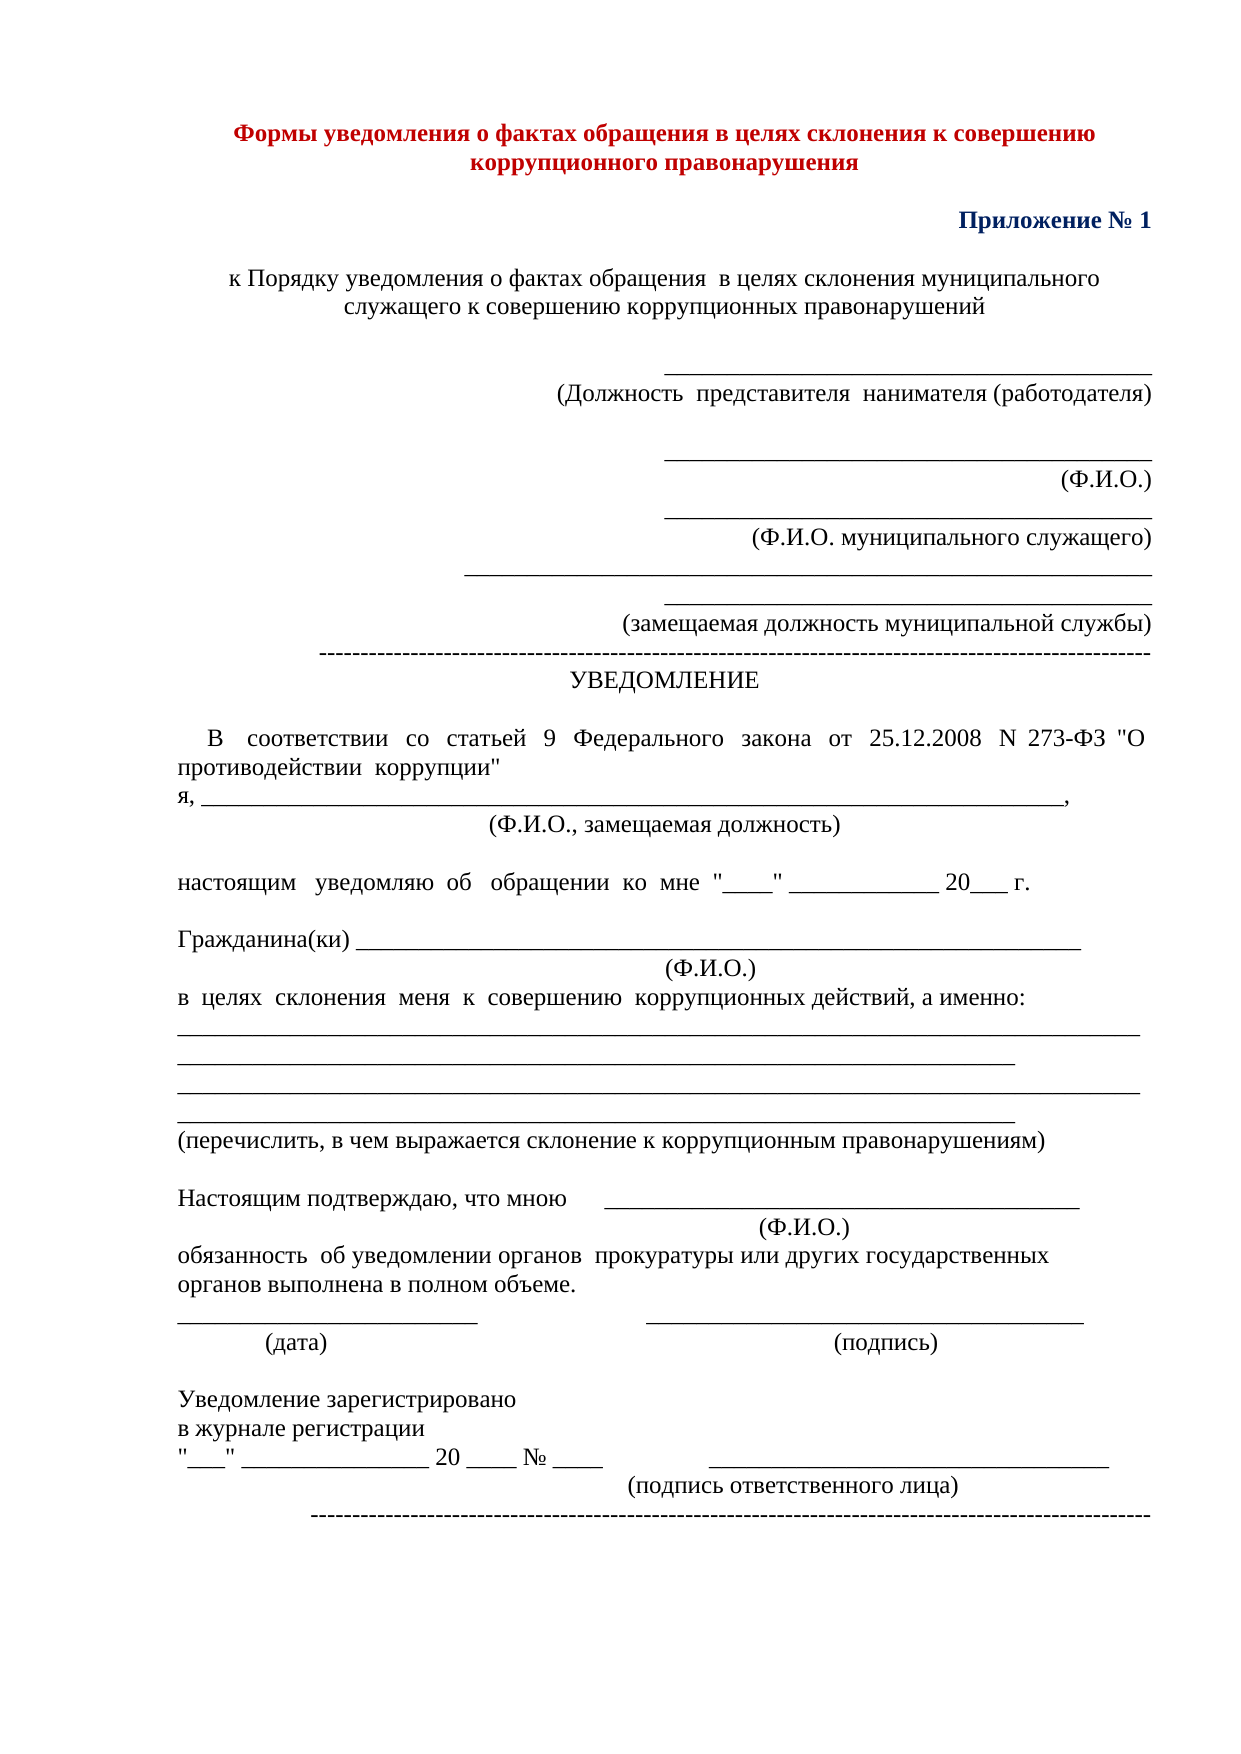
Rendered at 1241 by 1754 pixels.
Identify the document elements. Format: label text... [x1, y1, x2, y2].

text _______________________________________________________ [177, 551, 1152, 579]
text (Должность представителя нанимателя (работодателя) [177, 378, 1152, 407]
text "___" _______________ 20 ____ № ____ ________________________________ [177, 1442, 1152, 1471]
text я, _____________________________________________________________________, [177, 781, 1152, 809]
text Уведомление зарегистрировано [177, 1384, 1152, 1413]
text органов выполнена в полном объеме. [177, 1269, 1152, 1298]
text (Ф.И.О., замещаемая должность) [177, 809, 1152, 838]
text ----------------------------------------------------------------------------------------------------- [177, 1499, 1152, 1528]
text в целях склонения меня к совершению коррупционных действий, а именно: [177, 982, 1152, 1011]
text _______________________________________ [177, 436, 1152, 464]
text (Ф.И.О.) [177, 1212, 1152, 1241]
text настоящим уведомляю об обращении ко мне "____" ____________ 20___ г. [177, 867, 1152, 896]
text _______________________________________ [177, 493, 1152, 522]
text (дата) (подпись) [177, 1327, 1152, 1356]
text Настоящим подтверждаю, что мною ______________________________________ [177, 1183, 1152, 1212]
text ________________________________________________________________________________________________________________________________________________ [177, 1068, 1152, 1126]
text (замещаемая должность муниципальной службы) [177, 608, 1152, 637]
text в журнале регистрации [177, 1413, 1152, 1442]
text ________________________________________________________________________________________________________________________________________________ [177, 1011, 1152, 1068]
text Формы уведомления о фактах обращения в целях склонения к совершению коррупционного правонарушения [177, 118, 1152, 176]
text обязанность об уведомлении органов прокуратуры или других государственных [177, 1241, 1152, 1269]
text (Ф.И.О.) [177, 464, 1152, 493]
text ________________________ ___________________________________ [177, 1298, 1152, 1327]
text (перечислить, в чем выражается склонение к коррупционным правонарушениям) [177, 1126, 1152, 1154]
text УВЕДОМЛЕНИЕ [177, 666, 1152, 694]
text В соответствии со статьей 9 Федерального закона от 25.12.2008 N 273-ФЗ "О противодействии коррупции" [177, 723, 1152, 781]
text Приложение № 1 [177, 205, 1152, 233]
text (подпись ответственного лица) [177, 1471, 1152, 1499]
text ---------------------------------------------------------------------------------------------------- [177, 637, 1152, 666]
text к Порядку уведомления о фактах обращения в целях склонения муниципального служащего к совершению коррупционных правонарушений [177, 263, 1152, 320]
text _______________________________________ [177, 579, 1152, 608]
text _______________________________________ [177, 349, 1152, 378]
text (Ф.И.О.) [177, 953, 1152, 982]
text (Ф.И.О. муниципального служащего) [177, 522, 1152, 551]
text Гражданина(ки) __________________________________________________________ [177, 924, 1152, 953]
